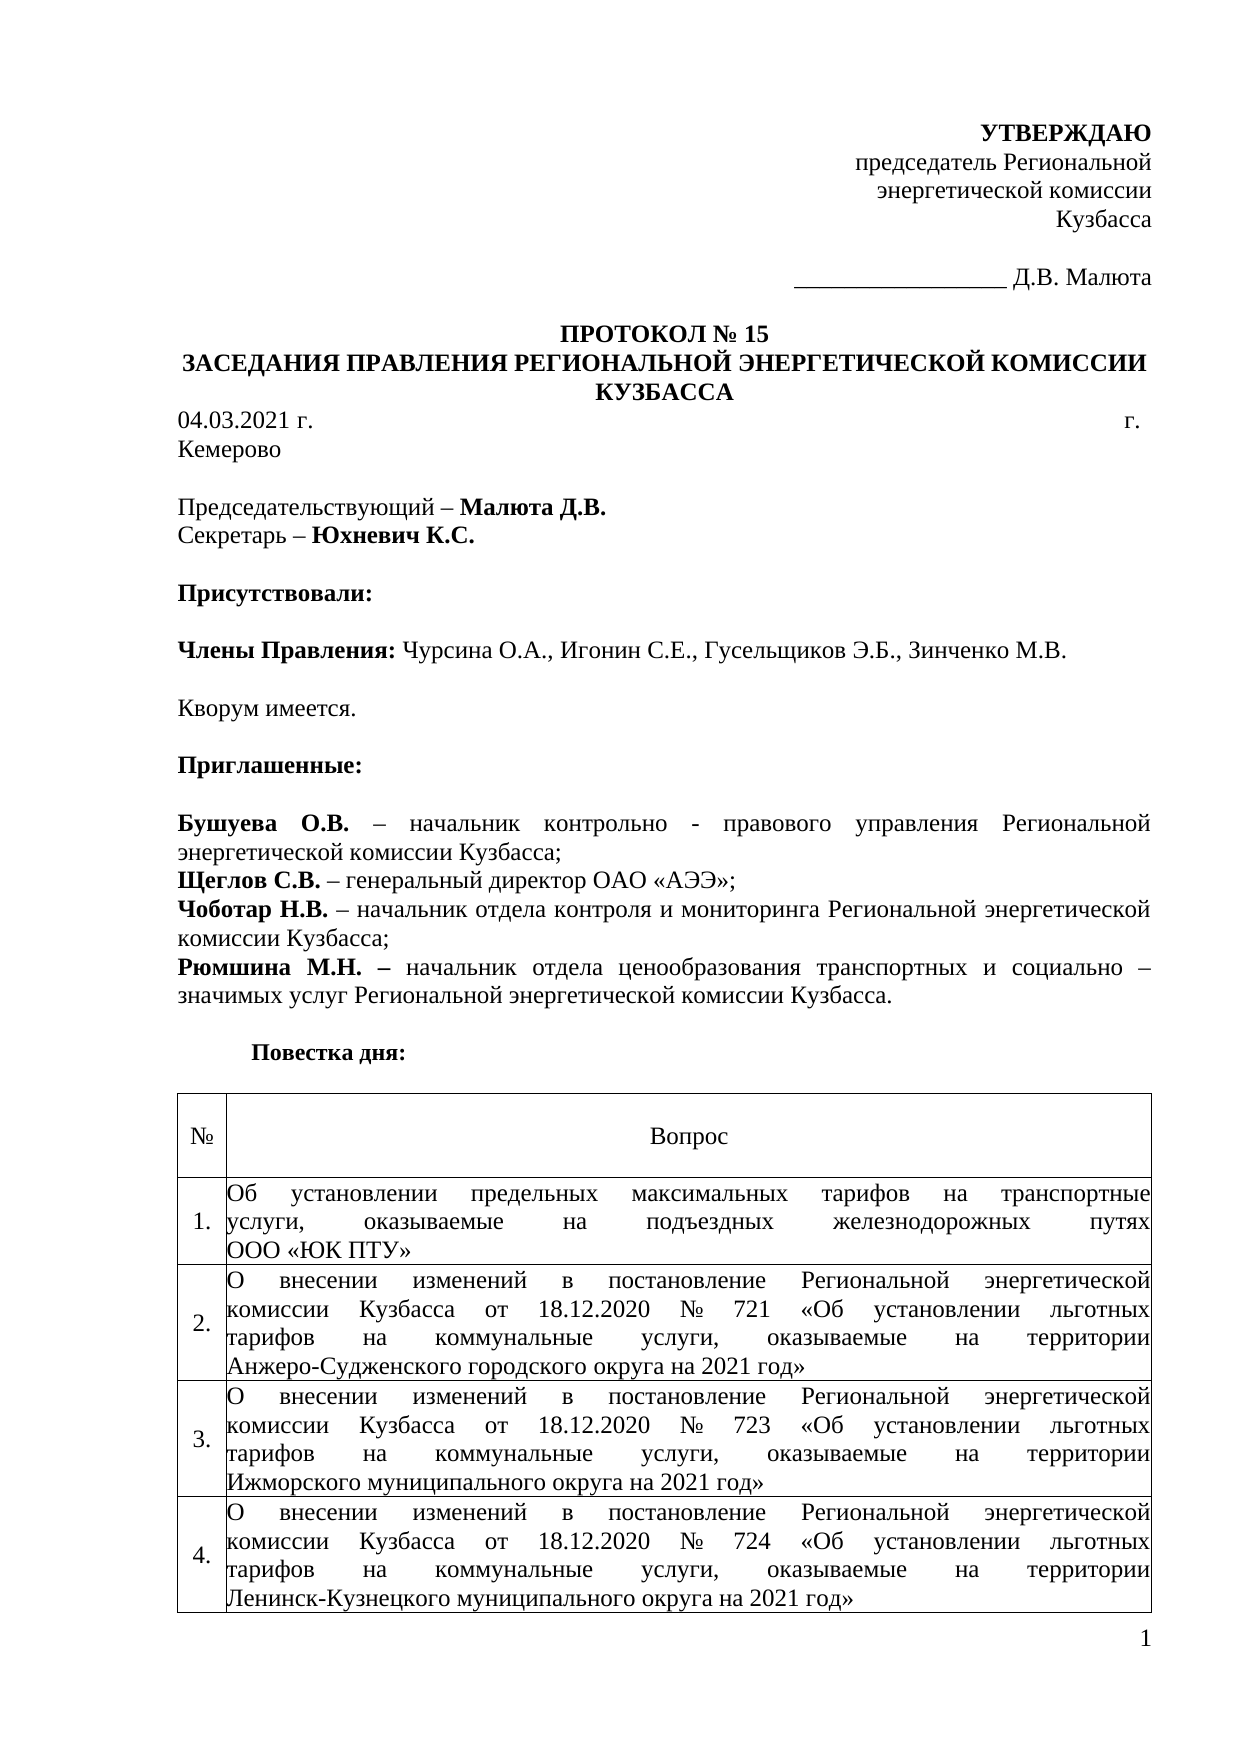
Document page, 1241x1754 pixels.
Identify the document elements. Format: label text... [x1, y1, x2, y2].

table_cell 1. [178, 1178, 226, 1264]
text Повестка дня: [177, 1038, 1152, 1066]
text Рюмшина М.Н. – начальник отдела ценообразования транспортных и социально – значимых услуг Региональной энергетической комиссии Кузбасса. [177, 952, 1152, 1009]
text Приглашенные: [177, 751, 1152, 779]
table_cell Об установлении предельных максимальных тарифов на транспортные услуги, оказываемые на подъездных железнодорожных путях ООО «ЮК ПТУ» [227, 1178, 1151, 1264]
table_header Вопрос [227, 1094, 1151, 1177]
table_cell О внесении изменений в постановление Региональной энергетической комиссии Кузбасса от 18.12.2020 № 724 «Об установлении льготных тарифов на коммунальные услуги, оказываемые на территории Ленинск-Кузнецкого муниципального округа на 2021 год» [227, 1497, 1151, 1612]
text ЗАСЕДАНИЯ ПРАВЛЕНИЯ РЕГИОНАЛЬНОЙ ЭНЕРГЕТИЧЕСКОЙ КОМИССИИ [177, 348, 1152, 377]
table_header № [178, 1094, 226, 1177]
text Бушуева О.В. – начальник контрольно - правового управления Региональной энергетической комиссии Кузбасса; [177, 808, 1152, 866]
text Члены Правления: Чурсина О.А., Игонин С.Е., Гусельщиков Э.Б., Зинченко М.В. [177, 636, 1166, 664]
text Кузбасса [758, 204, 1152, 233]
table_cell 4. [178, 1497, 226, 1612]
table_cell 3. [178, 1381, 226, 1496]
text Председательствующий – Малюта Д.В. [177, 492, 1152, 521]
table_cell О внесении изменений в постановление Региональной энергетической комиссии Кузбасса от 18.12.2020 № 721 «Об установлении льготных тарифов на коммунальные услуги, оказываемые на территории Анжеро-Судженского городского округа на 2021 год» [227, 1265, 1151, 1380]
text Кворум имеется. [177, 693, 1166, 722]
text ПРОТОКОЛ № 15 [177, 319, 1152, 348]
text _________________ Д.В. Малюта [758, 262, 1152, 291]
text УТВЕРЖДАЮ [177, 118, 1152, 147]
text Щеглов С.В. – генеральный директор ОАО «АЭЭ»; [177, 866, 1152, 894]
text председатель Региональной [758, 147, 1152, 176]
table_cell О внесении изменений в постановление Региональной энергетической комиссии Кузбасса от 18.12.2020 № 723 «Об установлении льготных тарифов на коммунальные услуги, оказываемые на территории Ижморского муниципального округа на 2021 год» [227, 1381, 1151, 1496]
text энергетической комиссии [758, 176, 1152, 204]
text 04.03.2021 г. г. Кемерово [177, 406, 1152, 463]
text Секретарь – Юхневич К.С. [177, 521, 1152, 549]
text Чоботар Н.В. – начальник отдела контроля и мониторинга Региональной энергетической комиссии Кузбасса; [177, 894, 1152, 952]
text КУЗБАССА [177, 377, 1152, 406]
text Присутствовали: [177, 578, 1152, 607]
table_cell 2. [178, 1265, 226, 1380]
